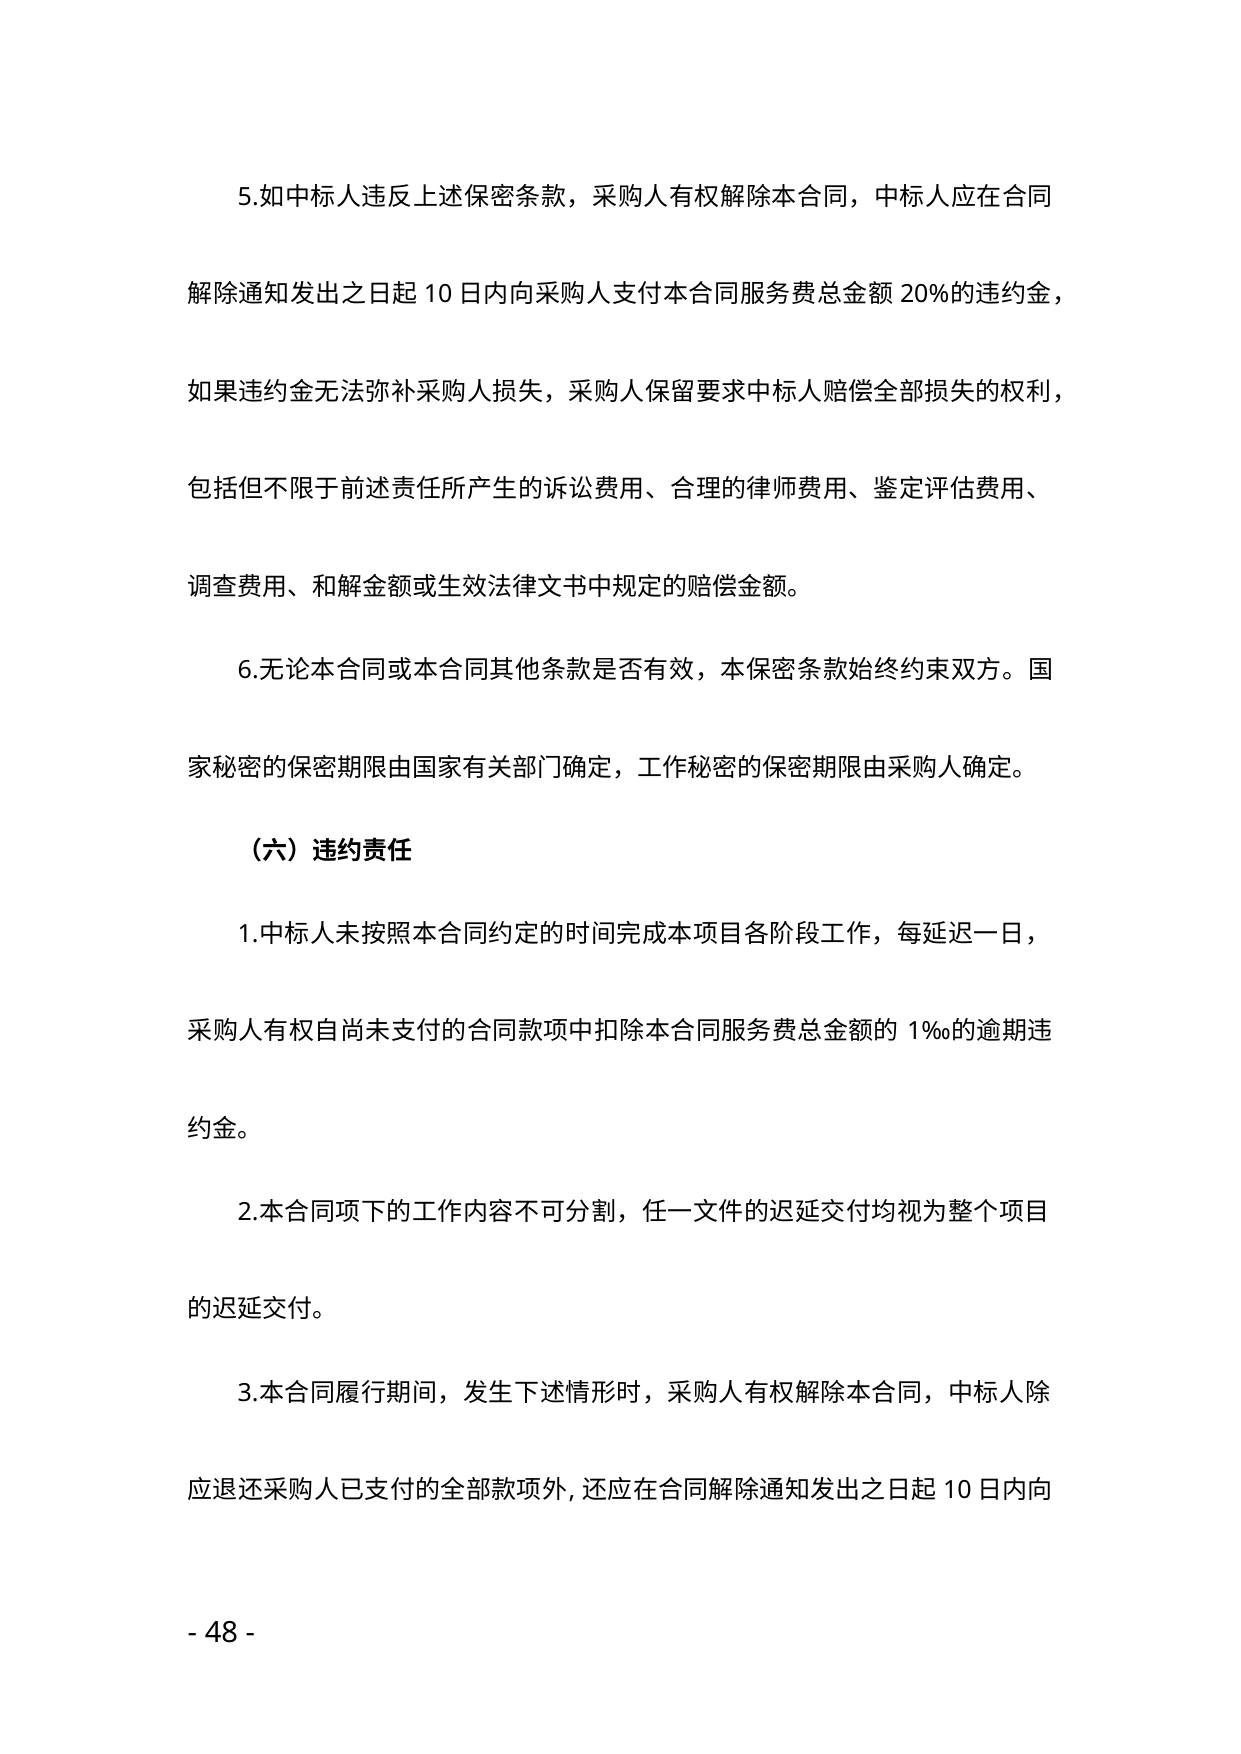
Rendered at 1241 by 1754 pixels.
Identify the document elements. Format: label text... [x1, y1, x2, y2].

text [187, 1358, 1053, 1520]
text 2.本合同项下的工作内容不可分割，任一文件的迟延交付均视为整个项目的迟延交付。 [187, 1177, 1053, 1339]
text 6.无论本合同或本合同其他条款是否有效，本保密条款始终约束双方。国家秘密的保密期限由国家有关部门确定，工作秘密的保密期限由采购人确定。 [187, 635, 1053, 798]
text 5.如中标人违反上述保密条款，采购人有权解除本合同，中标人应在合同解除通知发出之日起10日内向采购人支付本合同服务费总金额20%的违约金，如果违约金无法弥补采购人损失，采购人保留要求中标人赔偿全部损失的权利，包括但不限于前述责任所产生的诉讼费用、合理的律师费用、鉴定评估费用、调查费用、和解金额或生效法律文书中规定的赔偿金额。 [187, 162, 1053, 617]
text （六）违约责任 [187, 816, 1053, 881]
text 1.中标人未按照本合同约定的时间完成本项目各阶段工作，每延迟一日，采购人有权自尚未支付的合同款项中扣除本合同服务费总金额的1‰的逾期违约金。 [187, 899, 1053, 1159]
